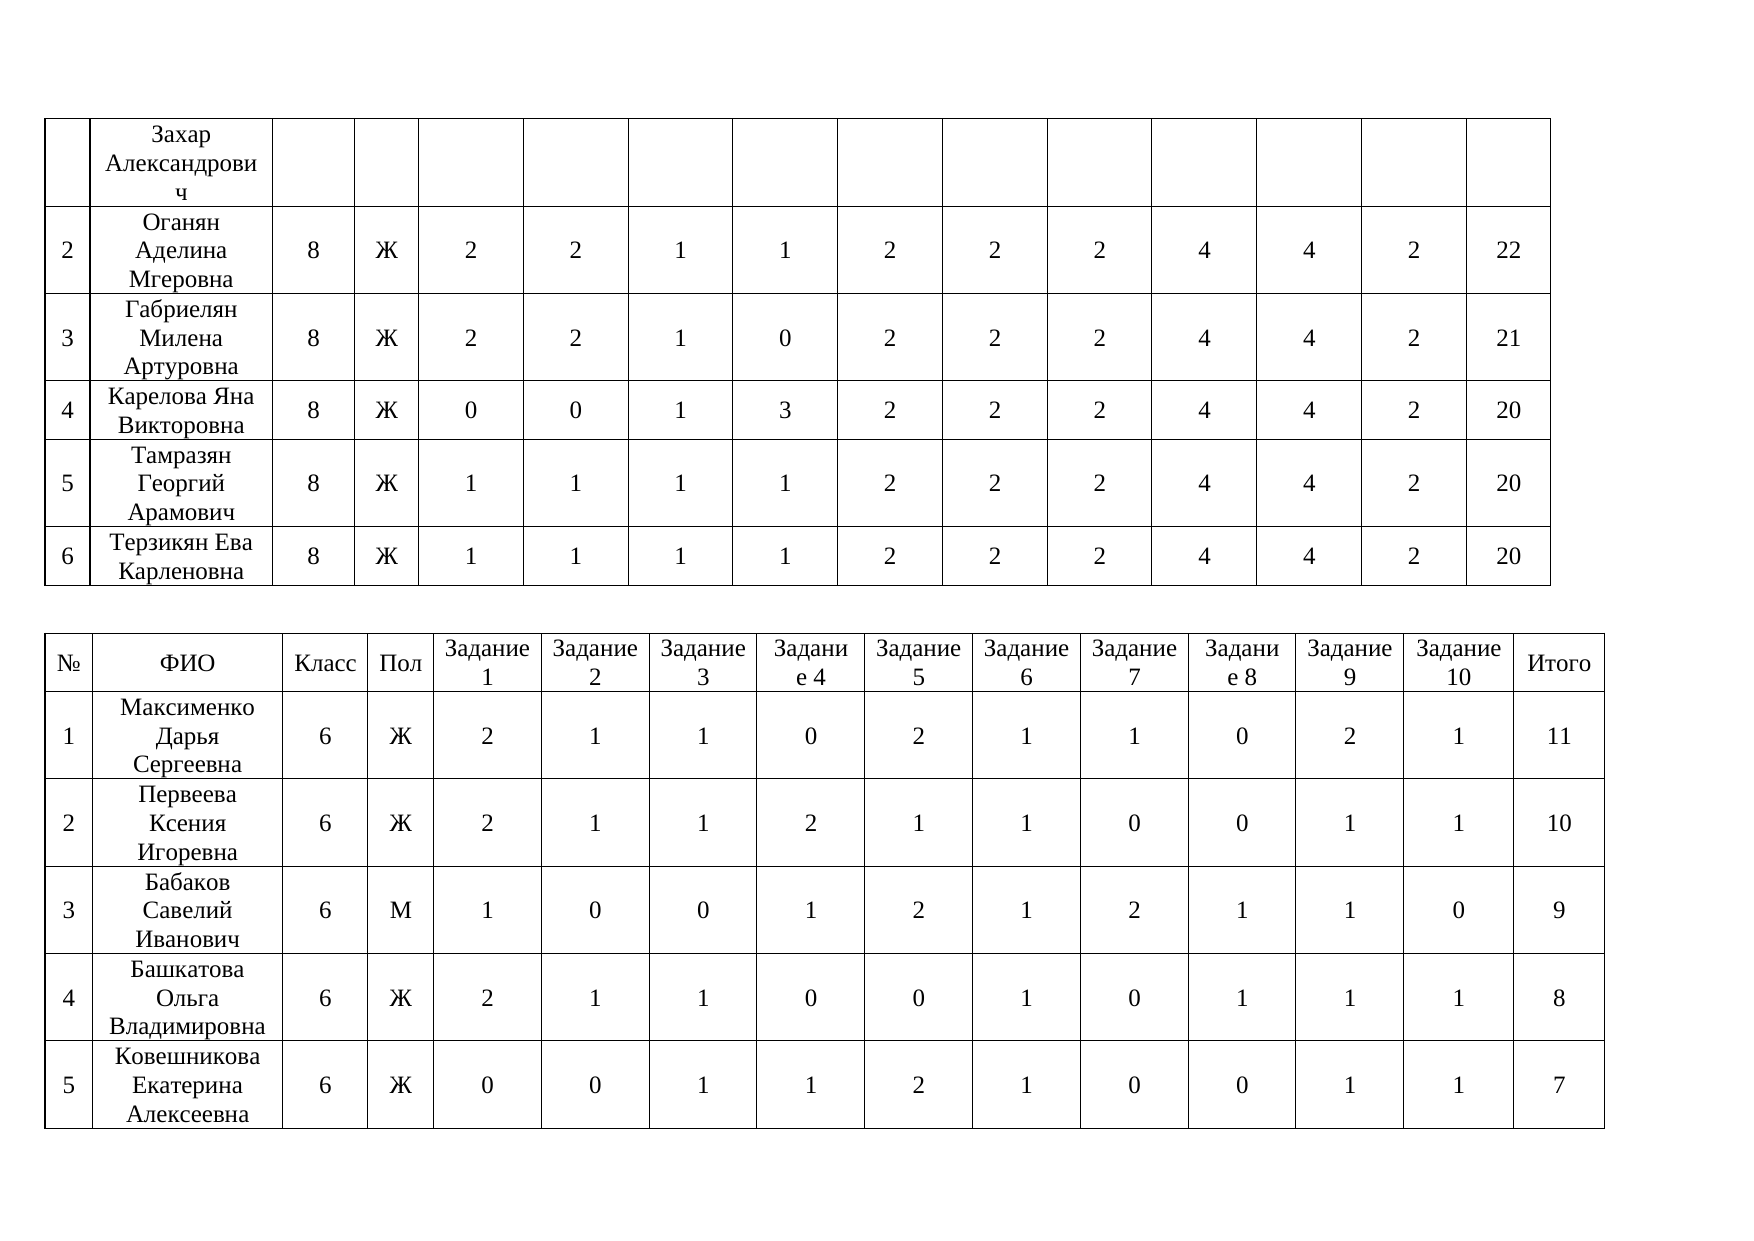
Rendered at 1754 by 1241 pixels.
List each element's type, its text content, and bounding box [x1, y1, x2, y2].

table_cell 2 [434, 779, 541, 866]
table_cell 1 [650, 954, 756, 1040]
table_cell 6 [283, 954, 367, 1040]
table_cell 6 [283, 1041, 367, 1127]
table_cell 1 [524, 527, 628, 584]
table_cell 6 [283, 692, 367, 778]
table_cell 2 [524, 207, 628, 293]
table_cell 2 [1362, 119, 1466, 206]
table_cell 8 [273, 381, 354, 439]
table_cell 8 [273, 119, 354, 206]
table_cell Бабаков Савелий Иванович [93, 867, 282, 953]
table_cell 1 [650, 779, 756, 866]
table_cell 1 [757, 1041, 864, 1127]
table_cell 1 [733, 440, 837, 526]
table_cell Терзикян Ева Карленовна [91, 527, 272, 584]
table_cell 0 [434, 1041, 541, 1127]
table_cell 2 [1362, 207, 1466, 293]
table_cell 2 [419, 207, 523, 293]
table_cell 2 [838, 440, 942, 526]
table_cell 1 [1404, 779, 1513, 866]
table_header ФИО [93, 634, 282, 691]
table_cell 4 [1152, 119, 1256, 206]
table_cell 2 [1048, 381, 1151, 439]
table_cell 1 [46, 692, 92, 778]
table_cell 0 [1404, 867, 1513, 953]
table_cell 2 [943, 119, 1047, 206]
table_cell 21 [1467, 294, 1550, 380]
table_cell 1 [629, 119, 732, 206]
table_cell 0 [650, 867, 756, 953]
table_cell 0 [1081, 779, 1188, 866]
table_cell 4 [1257, 294, 1361, 380]
table_cell 2 [1362, 294, 1466, 380]
table_cell 8 [273, 527, 354, 584]
table_cell 4 [1257, 381, 1361, 439]
table_cell 4 [1152, 294, 1256, 380]
table_cell 2 [943, 527, 1047, 584]
table_cell 0 [1189, 779, 1295, 866]
table_cell 20 [1467, 440, 1550, 526]
table_cell 0 [542, 1041, 649, 1127]
table_cell 2 [524, 294, 628, 380]
table_cell 2 [434, 692, 541, 778]
table_header Пол [368, 634, 433, 691]
table_cell Максименко Дарья Сергеевна [93, 692, 282, 778]
table_cell 2 [838, 381, 942, 439]
table_cell 1 [542, 954, 649, 1040]
table_cell 1 [757, 867, 864, 953]
table_cell 1 [1296, 1041, 1403, 1127]
table_cell 1 [629, 381, 732, 439]
table_cell 4 [1257, 527, 1361, 584]
table_cell 0 [757, 692, 864, 778]
table_cell 2 [1362, 527, 1466, 584]
table_cell 2 [1048, 294, 1151, 380]
table_cell 4 [1257, 207, 1361, 293]
table_cell Оганян Аделина Мгеровна [91, 207, 272, 293]
table_cell 2 [943, 294, 1047, 380]
table_cell 0 [1081, 954, 1188, 1040]
table_cell 1 [1404, 692, 1513, 778]
table_cell 5 [46, 1041, 92, 1127]
table_cell 2 [943, 207, 1047, 293]
table_cell 1 [1404, 1041, 1513, 1127]
table_cell 2 [419, 294, 523, 380]
table_cell 2 [1048, 207, 1151, 293]
table_cell 1 [46, 119, 89, 206]
table_cell 2 [838, 294, 942, 380]
table_header Задание 10 [1404, 634, 1513, 691]
table_header Задание 3 [650, 634, 756, 691]
table_cell Ж [355, 294, 418, 380]
table_cell Первеева Ксения Игоревна [93, 779, 282, 866]
table_cell Ж [355, 527, 418, 584]
table_cell 0 [419, 381, 523, 439]
table_cell 6 [46, 527, 89, 584]
table_cell 2 [434, 954, 541, 1040]
table_cell 2 [1048, 119, 1151, 206]
table_cell 1 [419, 527, 523, 584]
table_cell 2 [46, 207, 89, 293]
table_cell 2 [419, 119, 523, 206]
table_cell 24 [1467, 119, 1550, 206]
table_cell 0 [1081, 1041, 1188, 1127]
table_cell 0 [733, 294, 837, 380]
table_cell 4 [46, 381, 89, 439]
table_cell Тамразян Георгий Арамович [91, 440, 272, 526]
table_cell 1 [1296, 867, 1403, 953]
table_cell 4 [1152, 527, 1256, 584]
table_cell М [355, 119, 418, 206]
table_header Задание 7 [1081, 634, 1188, 691]
table_cell 1 [434, 867, 541, 953]
table_cell 1 [419, 440, 523, 526]
table_cell 2 [838, 207, 942, 293]
table_cell 4 [1257, 440, 1361, 526]
table_cell 2 [865, 692, 972, 778]
table_cell 2 [943, 440, 1047, 526]
table_cell 1 [1189, 867, 1295, 953]
table_cell 2 [838, 527, 942, 584]
table_cell 2 [865, 1041, 972, 1127]
table_cell 10 [1514, 779, 1604, 866]
table_cell 2 [1296, 692, 1403, 778]
table_cell 1 [629, 294, 732, 380]
table_header Итого [1514, 634, 1604, 691]
table_cell 2 [943, 381, 1047, 439]
table_header Задание 4 [757, 634, 864, 691]
table_header Задание 6 [973, 634, 1080, 691]
table_cell Ж [368, 954, 433, 1040]
table_cell 1 [629, 207, 732, 293]
table_cell 1 [973, 867, 1080, 953]
table_cell Ж [368, 692, 433, 778]
table_cell 6 [283, 867, 367, 953]
table_cell 0 [865, 954, 972, 1040]
table_cell 1 [1404, 954, 1513, 1040]
table_cell 1 [973, 692, 1080, 778]
table_cell 0 [524, 381, 628, 439]
table_cell 3 [46, 867, 92, 953]
table_cell 1 [1081, 692, 1188, 778]
table_cell 1 [524, 440, 628, 526]
table_cell 3 [733, 381, 837, 439]
table_cell 5 [46, 440, 89, 526]
table_cell 1 [1296, 779, 1403, 866]
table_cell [91, 119, 272, 206]
table_cell Ж [355, 440, 418, 526]
table_cell 1 [542, 779, 649, 866]
table_cell 0 [757, 954, 864, 1040]
table_cell 20 [1467, 527, 1550, 584]
table_cell 3 [733, 119, 837, 206]
table_header Задание 2 [542, 634, 649, 691]
table_cell 2 [757, 779, 864, 866]
table_cell 1 [1189, 954, 1295, 1040]
table_cell 1 [865, 779, 972, 866]
table_cell Башкатова Ольга Владимировна [93, 954, 282, 1040]
table_cell 4 [1152, 207, 1256, 293]
table_cell 1 [733, 527, 837, 584]
table_cell 2 [46, 779, 92, 866]
table_cell М [368, 867, 433, 953]
table_cell 11 [1514, 692, 1604, 778]
table_cell 1 [629, 527, 732, 584]
table_cell 2 [524, 119, 628, 206]
table_cell 2 [1048, 527, 1151, 584]
table_header Задание 1 [434, 634, 541, 691]
table_cell 1 [1296, 954, 1403, 1040]
table_cell 8 [1514, 954, 1604, 1040]
table_cell 2 [1048, 440, 1151, 526]
table_cell 6 [283, 779, 367, 866]
table_cell 1 [542, 692, 649, 778]
table_cell Ж [368, 779, 433, 866]
table_cell 2 [1081, 867, 1188, 953]
table_cell 2 [865, 867, 972, 953]
table_cell 4 [1152, 381, 1256, 439]
table_cell Карелова Яна Викторовна [91, 381, 272, 439]
table_cell 4 [1152, 440, 1256, 526]
table_cell 3 [46, 294, 89, 380]
table_cell 2 [1362, 381, 1466, 439]
table_cell 8 [273, 207, 354, 293]
table_cell 7 [1514, 1041, 1604, 1127]
table_cell 9 [1514, 867, 1604, 953]
table_cell Габриелян Милена Артуровна [91, 294, 272, 380]
table_cell 2 [1362, 440, 1466, 526]
table_cell 4 [1257, 119, 1361, 206]
table_cell 8 [273, 440, 354, 526]
table_cell 1 [733, 207, 837, 293]
table_cell 1 [973, 954, 1080, 1040]
table_cell 1 [973, 779, 1080, 866]
table_cell 4 [46, 954, 92, 1040]
table_cell 0 [1189, 692, 1295, 778]
table_cell 1 [973, 1041, 1080, 1127]
table_cell 0 [542, 867, 649, 953]
table_header Класс [283, 634, 367, 691]
table_cell Ковешникова Екатерина Алексеевна [93, 1041, 282, 1127]
table_cell 20 [1467, 381, 1550, 439]
table_cell Ж [368, 1041, 433, 1127]
table_cell 2 [838, 119, 942, 206]
table_cell 1 [629, 440, 732, 526]
table_cell Ж [355, 381, 418, 439]
table_header Задание 9 [1296, 634, 1403, 691]
table_cell 8 [273, 294, 354, 380]
table_cell 1 [650, 1041, 756, 1127]
table_header № [46, 634, 92, 691]
table_header Задание 5 [865, 634, 972, 691]
table_cell 1 [650, 692, 756, 778]
table_header Задание 8 [1189, 634, 1295, 691]
table_cell 22 [1467, 207, 1550, 293]
table_cell Ж [355, 207, 418, 293]
table_cell 0 [1189, 1041, 1295, 1127]
